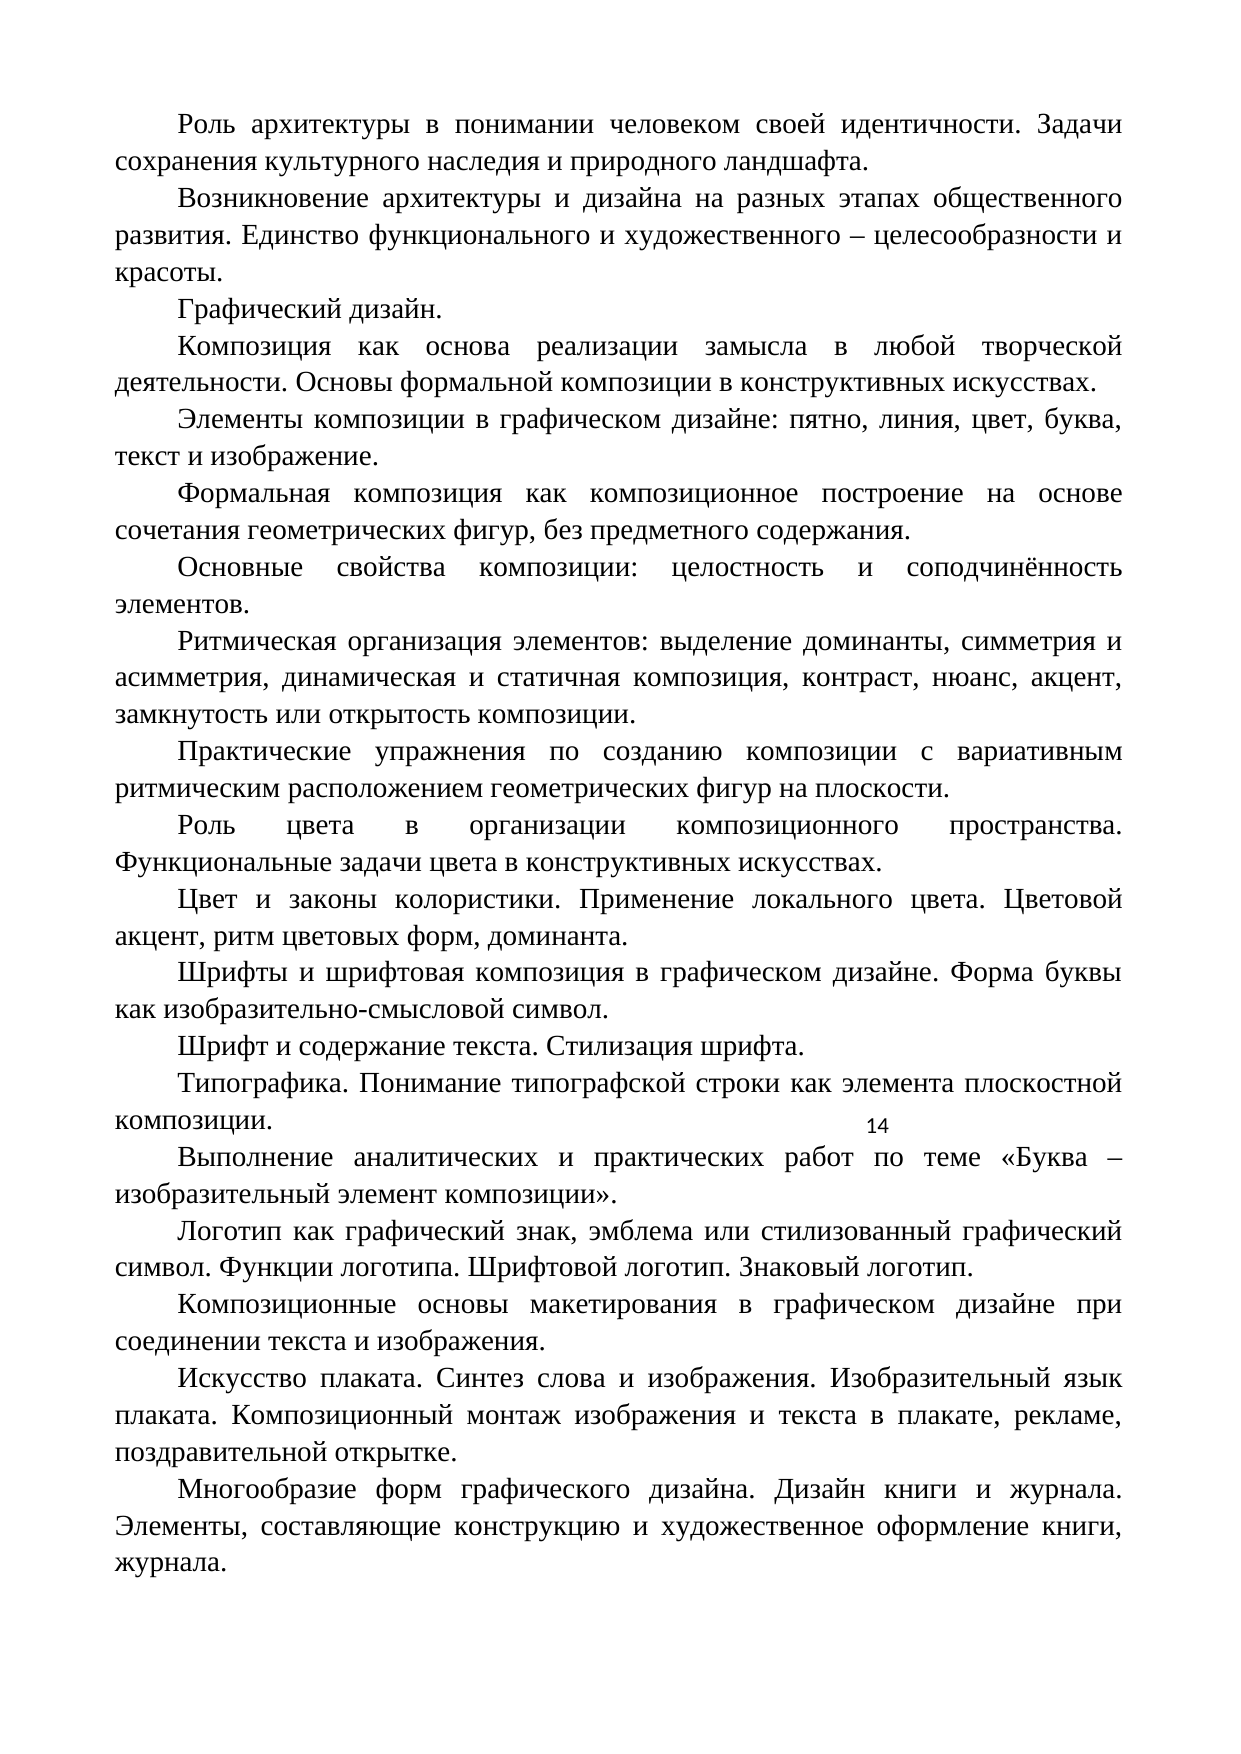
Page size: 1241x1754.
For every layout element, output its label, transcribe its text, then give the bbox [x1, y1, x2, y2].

text Выполнение аналитических и практических работ по теме «Буква – изобразительный элемент композиции». [114, 1139, 1123, 1209]
text Роль цвета в организации композиционного пространства. Функциональные задачи цвета в конструктивных искусствах. [114, 807, 1123, 877]
text Шрифты и шрифтовая композиция в графическом дизайне. Форма буквы как изобразительно-смысловой символ. [114, 954, 1123, 1025]
text Многообразие форм графического дизайна. Дизайн книги и журнала. Элементы, составляющие конструкцию и художественное оформление книги, журнала. [114, 1471, 1123, 1578]
text Графический дизайн. [114, 291, 1123, 324]
text Композиционные основы макетирования в графическом дизайне при соединении текста и изображения. [114, 1286, 1123, 1357]
text Элементы композиции в графическом дизайне: пятно, линия, цвет, буква, текст и изображение. [114, 401, 1123, 472]
text Роль архитектуры в понимании человеком своей идентичности. Задачи сохранения культурного наследия и природного ландшафта. [114, 106, 1123, 177]
text Искусство плаката. Синтез слова и изображения. Изобразительный язык плаката. Композиционный монтаж изображения и текста в плакате, рекламе, поздравительной открытке. [114, 1360, 1123, 1467]
text Цвет и законы колористики. Применение локального цвета. Цветовой акцент, ритм цветовых форм, доминанта. [114, 881, 1123, 951]
text Композиция как основа реализации замысла в любой творческой деятельности. Основы формальной композиции в конструктивных искусствах. [114, 328, 1123, 398]
text Шрифт и содержание текста. Стилизация шрифта. [114, 1028, 1123, 1062]
text Практические упражнения по созданию композиции с вариативным ритмическим расположением геометрических фигур на плоскости. [114, 733, 1123, 804]
text Ритмическая организация элементов: выделение доминанты, симметрия и асимметрия, динамическая и статичная композиция, контраст, нюанс, акцент, замкнутость или открытость композиции. [114, 623, 1123, 730]
text Формальная композиция как композиционное построение на основе сочетания геометрических фигур, без предметного содержания. [114, 475, 1123, 546]
text Логотип как графический знак, эмблема или стилизованный графический символ. Функции логотипа. Шрифтовой логотип. Знаковый логотип. [114, 1213, 1123, 1283]
text Основные свойства композиции: целостность и соподчинённость элементов. [114, 549, 1123, 619]
text Возникновение архитектуры и дизайна на разных этапах общественного развития. Единство функционального и художественного – целесообразности и красоты. [114, 180, 1123, 287]
text Типографика. Понимание типографской строки как элемента плоскостной композиции. [114, 1065, 1123, 1136]
